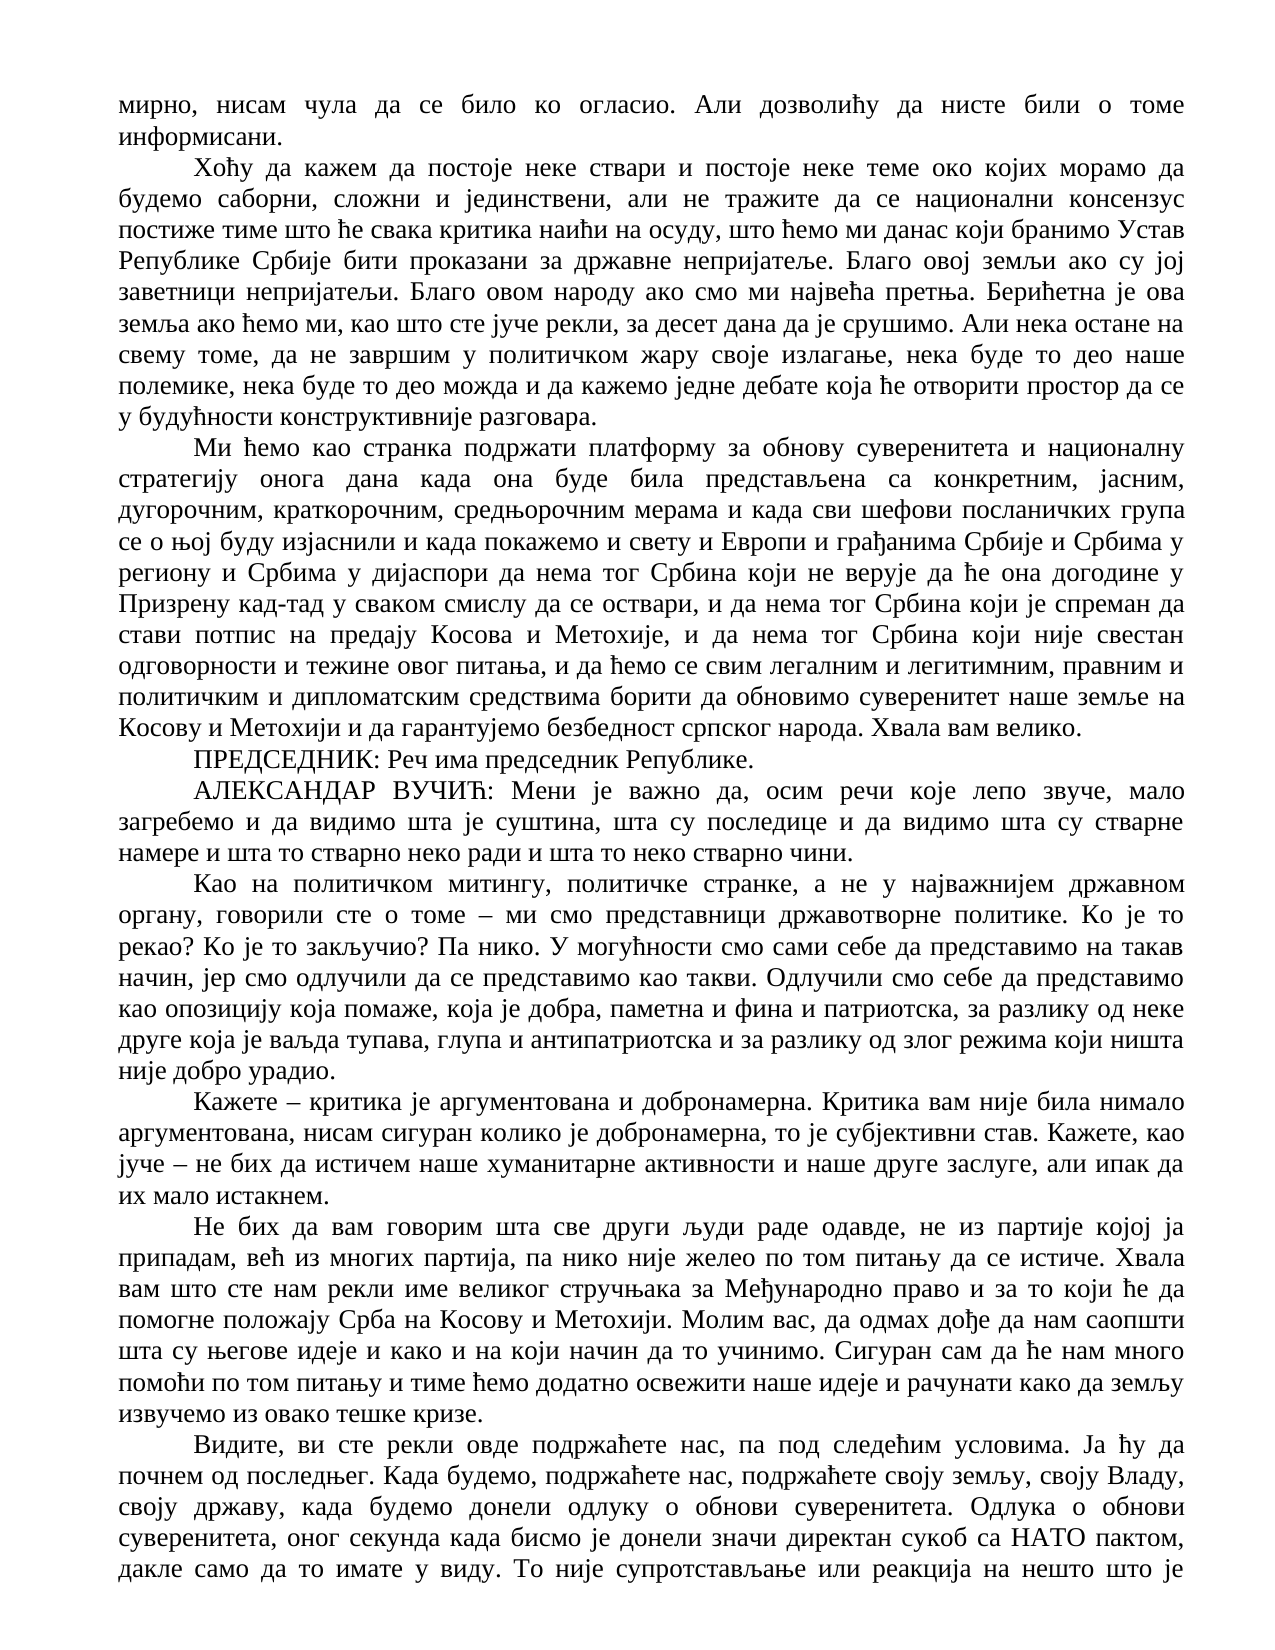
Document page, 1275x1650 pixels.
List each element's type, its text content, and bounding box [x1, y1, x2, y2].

text Не бих да вам говорим шта све други људи раде одавде, не из партије којој ја припадам, већ из многих партија, па нико није желео по том питању да се истиче. Хвала вам што сте нам рекли име великог стручњака за Међународно право и за то који ће да помогне положају Срба на Косову и Метохији. Молим вас, да одмах дође да нам саопшти шта су његове идеје и како и на који начин да то учинимо. Сигуран сам да ће нам много помоћи по том питању и тиме ћемо додатно освежити наше идеје и рачунати како да земљу извучемо из овако тешке кризе. [118, 1210, 1186, 1428]
text Као на политичком митингу, политичке странке, а не у најважнијем државном органу, говорили сте о томе – ми смо представници државотворне политике. Ко је то рекао? Ко је то закључио? Па нико. У могућности смо сами себе да представимо на такав начин, јер смо одлучили да се представимо као такви. Одлучили смо себе да представимо као опозицију која помаже, која је добра, паметна и фина и патриотска, за разлику од неке друге која је ваљда тупава, глупа и антипатриотска и за разлику од злог режима који ништа није добро урадио. [118, 867, 1186, 1085]
text Хоћу да кажем да постоје неке ствари и постоје неке теме око којих морамо да будемо саборни, сложни и јединствени, али не тражите да се национални консензус постиже тиме што ће свака критика наићи на осуду, што ћемо ми данас који бранимо Устав Републике Србије бити проказани за државне непријатеље. Благо овој земљи ако су јој заветници непријатељи. Благо овом народу ако смо ми највећа претња. Берићетна је ова земља ако ћемо ми, као што сте јуче рекли, за десет дана да је срушимо. Али нека остане на свему томе, да не завршим у политичком жару своје излагање, нека буде то део наше полемике, нека буде то део можда и да кажемо једне дебате која ће отворити простор да се у будућности конструктивније разговара. [118, 151, 1186, 431]
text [118, 1428, 1186, 1584]
text АЛЕКСАНДАР ВУЧИЋ: Мени је важно да, осим речи које лепо звуче, мало загребемо и да видимо шта је суштина, шта су последице и да видимо шта су стварне намере и шта то стварно неко ради и шта то неко стварно чини. [118, 774, 1186, 867]
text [118, 89, 1186, 151]
text Кажете – критика је аргументована и добронамерна. Критика вам није била нимало аргументована, нисам сигуран колико је добронамерна, то је субјективни став. Кажете, као јуче – не бих да истичем наше хуманитарне активности и наше друге заслуге, али ипак да их мало истакнем. [118, 1085, 1186, 1210]
text ПРЕДСЕДНИК: Реч има председник Републике. [118, 743, 1186, 774]
text Ми ћемо као странка подржати платформу за обнову суверенитета и националну стратегију онога дана када она буде била представљена са конкретним, јасним, дугорочним, краткорочним, средњорочним мерама и када сви шефови посланичких група се о њој буду изјаснили и када покажемо и свету и Европи и грађанима Србије и Србима у региону и Србима у дијаспори да нема тог Србина који не верује да ће она догодине у Призрену кад-тад у сваком смислу да се оствари, и да нема тог Србина који је спреман да стави потпис на предају Косова и Метохије, и да нема тог Србина који није свестан одговорности и тежине овог питања, и да ћемо се свим легалним и легитимним, правним и политичким и дипломатским средствима борити да обновимо суверенитет наше земље на Косову и Метохији и да гарантујемо безбедност српског народа. Хвала вам велико. [118, 431, 1186, 743]
